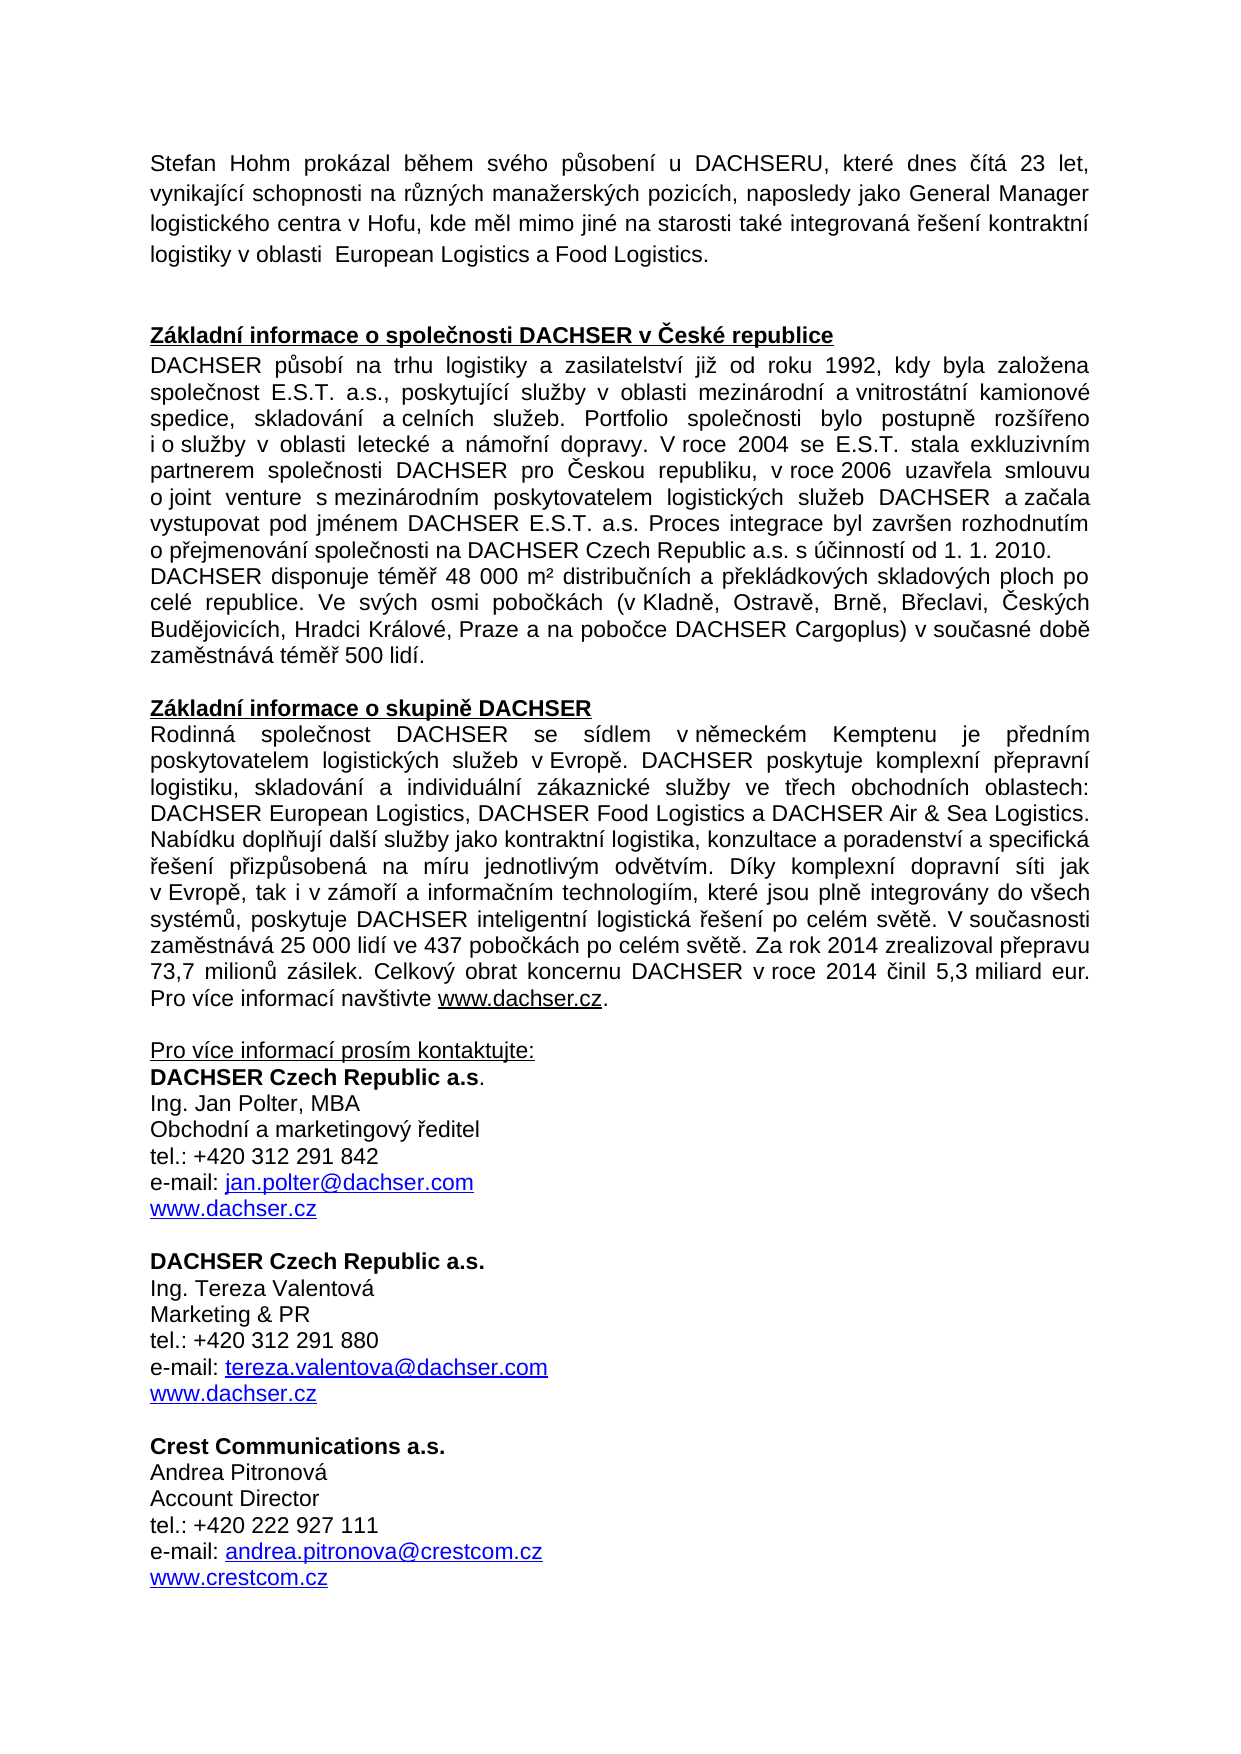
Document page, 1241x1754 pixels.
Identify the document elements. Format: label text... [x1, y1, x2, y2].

text www.dachser.cz [150, 1380, 1090, 1406]
text Marketing & PR [150, 1301, 1090, 1327]
text Account Director [150, 1485, 1090, 1512]
text e-mail: jan.polter@dachser.com [150, 1169, 1090, 1195]
text DACHSER působí na trhu logistiky a zasilatelství již od roku 1992, kdy byla založena společnost E.S.T. a.s., poskytující služby v oblasti mezinárodní a vnitrostátní kamionové spedice, skladování a celních služeb. Portfolio společnosti bylo postupně rozšířeno i o služby v oblasti letecké a námořní dopravy. V roce 2004 se E.S.T. stala exkluzivním partnerem společnosti DACHSER pro Českou republiku, v roce 2006 uzavřela smlouvu o joint venture s mezinárodním poskytovatelem logistických služeb DACHSER a začala vystupovat pod jménem DACHSER E.S.T. a.s. Proces integrace byl završen rozhodnutím o přejmenování společnosti na DACHSER Czech Republic a.s. s účinností od 1. 1. 2010. [150, 352, 1090, 563]
text Ing. Jan Polter, MBA [150, 1090, 1090, 1116]
text Rodinná společnost DACHSER se sídlem v německém Kemptenu je předním poskytovatelem logistických služeb v Evropě. DACHSER poskytuje komplexní přepravní logistiku, skladování a individuální zákaznické služby ve třech obchodních oblastech: DACHSER European Logistics, DACHSER Food Logistics a DACHSER Air & Sea Logistics. Nabídku doplňují další služby jako kontraktní logistika, konzultace a poradenství a specifická řešení přizpůsobená na míru jednotlivým odvětvím. Díky komplexní dopravní síti jak v Evropě, tak i v zámoří a informačním technologiím, které jsou plně integrovány do všech systémů, poskytuje DACHSER inteligentní logistická řešení po celém světě. V současnosti zaměstnává 25 000 lidí ve 437 pobočkách po celém světě. Za rok 2014 zrealizoval přepravu 73,7 milionů zásilek. Celkový obrat koncernu DACHSER v roce 2014 činil 5,3 miliard eur. Pro více informací navštivte www.dachser.cz. [150, 721, 1090, 1011]
text tel.: +420 312 291 842 [150, 1143, 1090, 1169]
text Základní informace o skupině DACHSER [150, 695, 1090, 721]
text DACHSER Czech Republic a.s. [150, 1064, 1090, 1090]
text Základní informace o společnosti DACHSER v České republice [150, 322, 1090, 348]
text e-mail: tereza.valentova@dachser.com [150, 1353, 1090, 1380]
text Crest Communications a.s. [150, 1433, 1090, 1459]
text www.crestcom.cz [150, 1564, 1090, 1591]
text Pro více informací prosím kontaktujte: [150, 1037, 1090, 1064]
text tel.: +420 312 291 880 [150, 1327, 1090, 1353]
text e-mail: andrea.pitronova@crestcom.cz [150, 1538, 1090, 1564]
text Stefan Hohm prokázal během svého působení u DACHSERU, které dnes čítá 23 let, vynikající schopnosti na různých manažerských pozicích, naposledy jako General Manager logistického centra v Hofu, kde měl mimo jiné na starosti také integrovaná řešení kontraktní logistiky v oblasti European Logistics a Food Logistics. [150, 150, 1090, 267]
text Ing. Tereza Valentová [150, 1274, 1090, 1301]
text DACHSER Czech Republic a.s. [150, 1248, 1090, 1274]
text Obchodní a marketingový ředitel [150, 1116, 1090, 1143]
text DACHSER disponuje téměř 48 000 m² distribučních a překládkových skladových ploch po celé republice. Ve svých osmi pobočkách (v Kladně, Ostravě, Brně, Břeclavi, Českých Budějovicích, Hradci Králové, Praze a na pobočce DACHSER Cargoplus) v současné době zaměstnává téměř 500 lidí. [150, 563, 1090, 668]
text Andrea Pitronová [150, 1459, 1090, 1485]
text tel.: +420 222 927 111 [150, 1512, 1090, 1538]
text www.dachser.cz [150, 1195, 1090, 1222]
